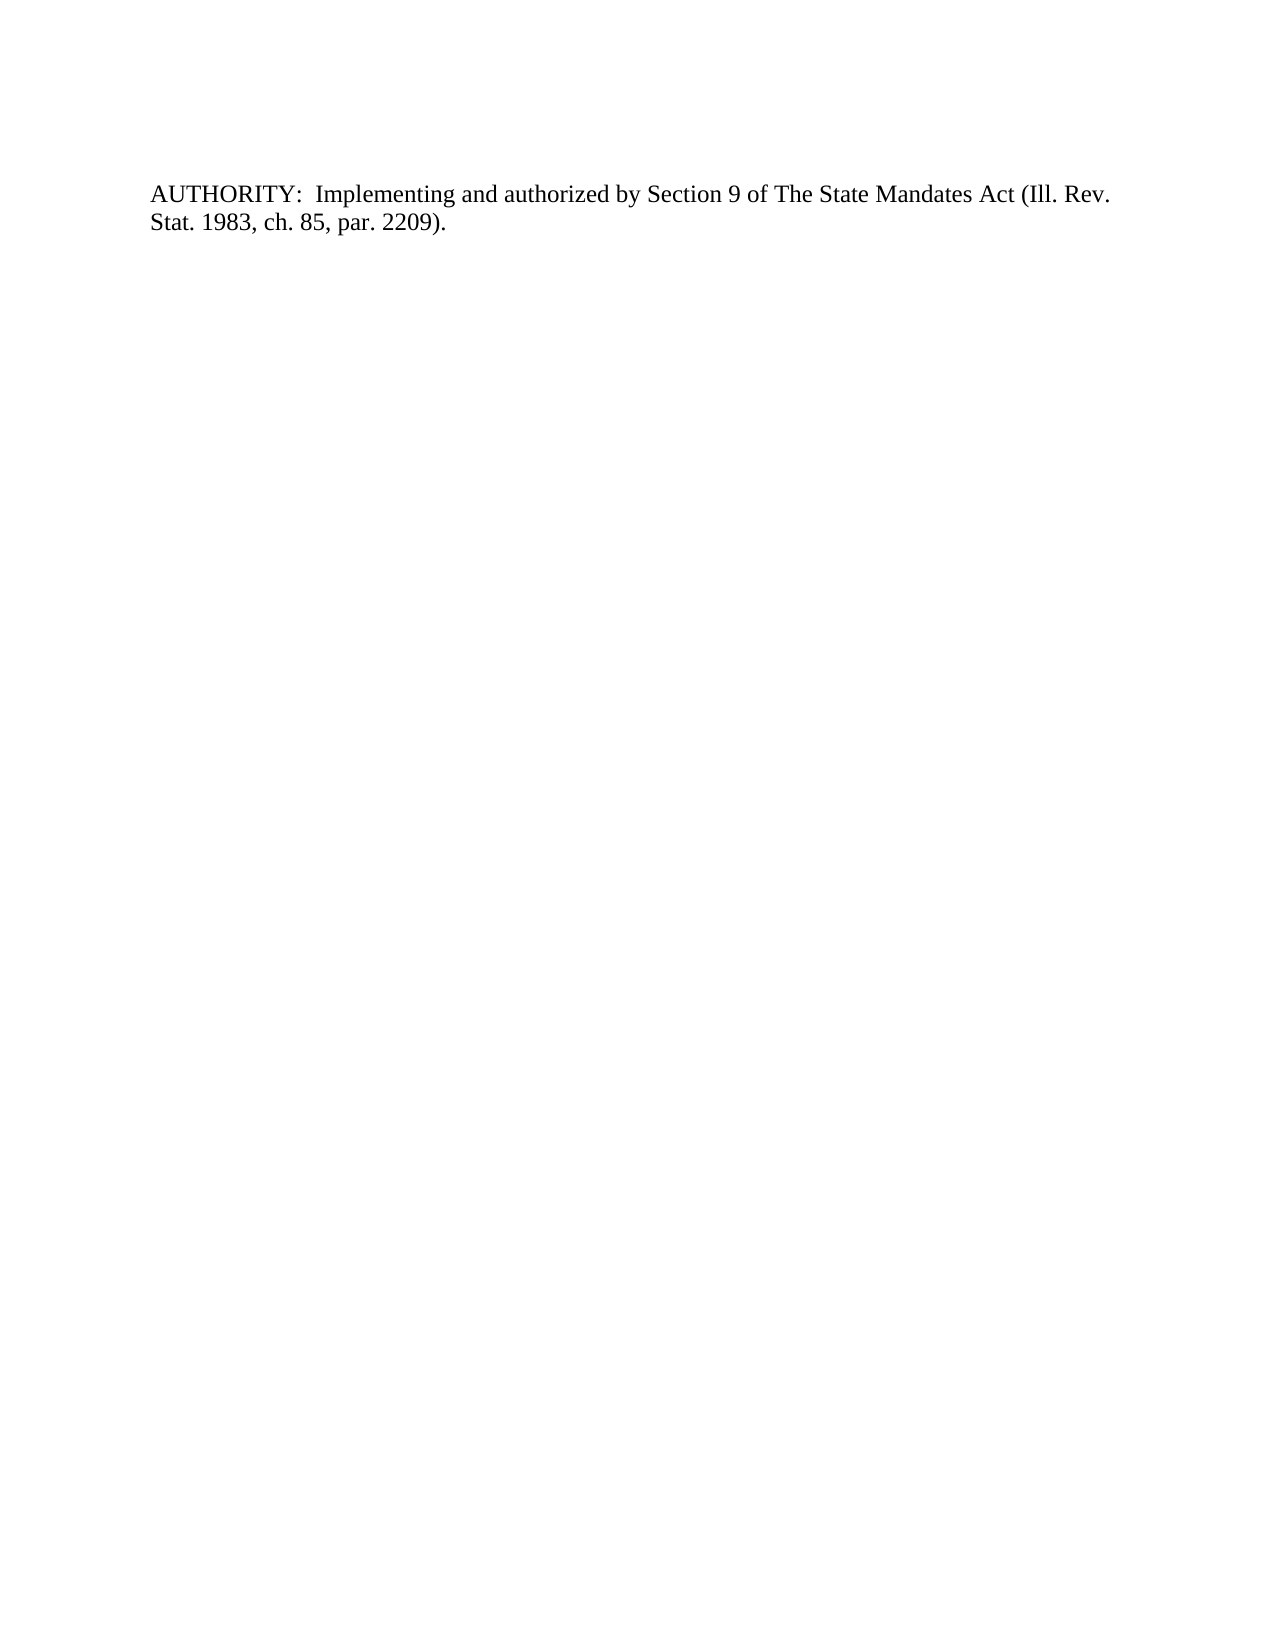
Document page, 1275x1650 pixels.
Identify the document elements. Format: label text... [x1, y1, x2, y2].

text AUTHORITY: Implementing and authorized by Section 9 of The State Mandates Act (Ill. Rev. Stat. 1983, ch. 85, par. 2209). [150, 179, 1125, 236]
